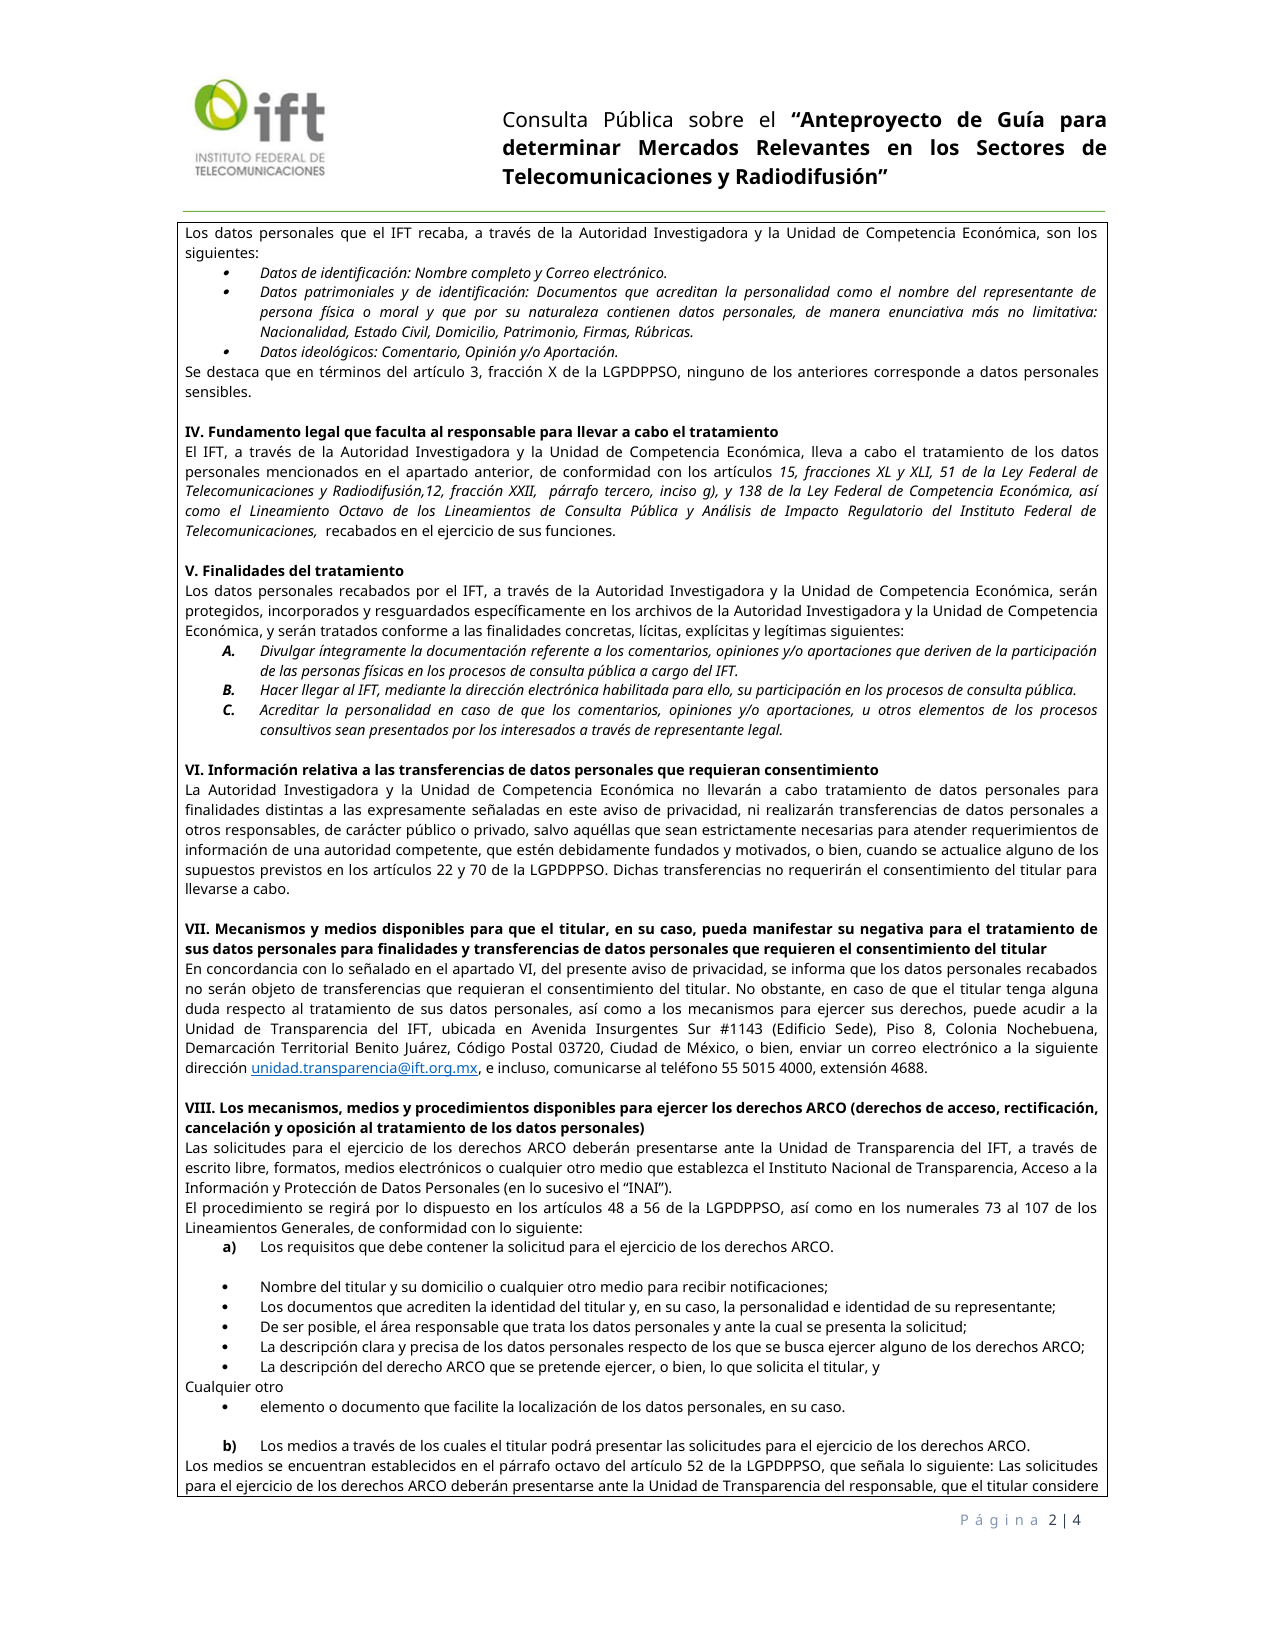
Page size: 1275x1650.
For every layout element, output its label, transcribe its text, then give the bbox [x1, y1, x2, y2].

picture [177, 75, 348, 193]
